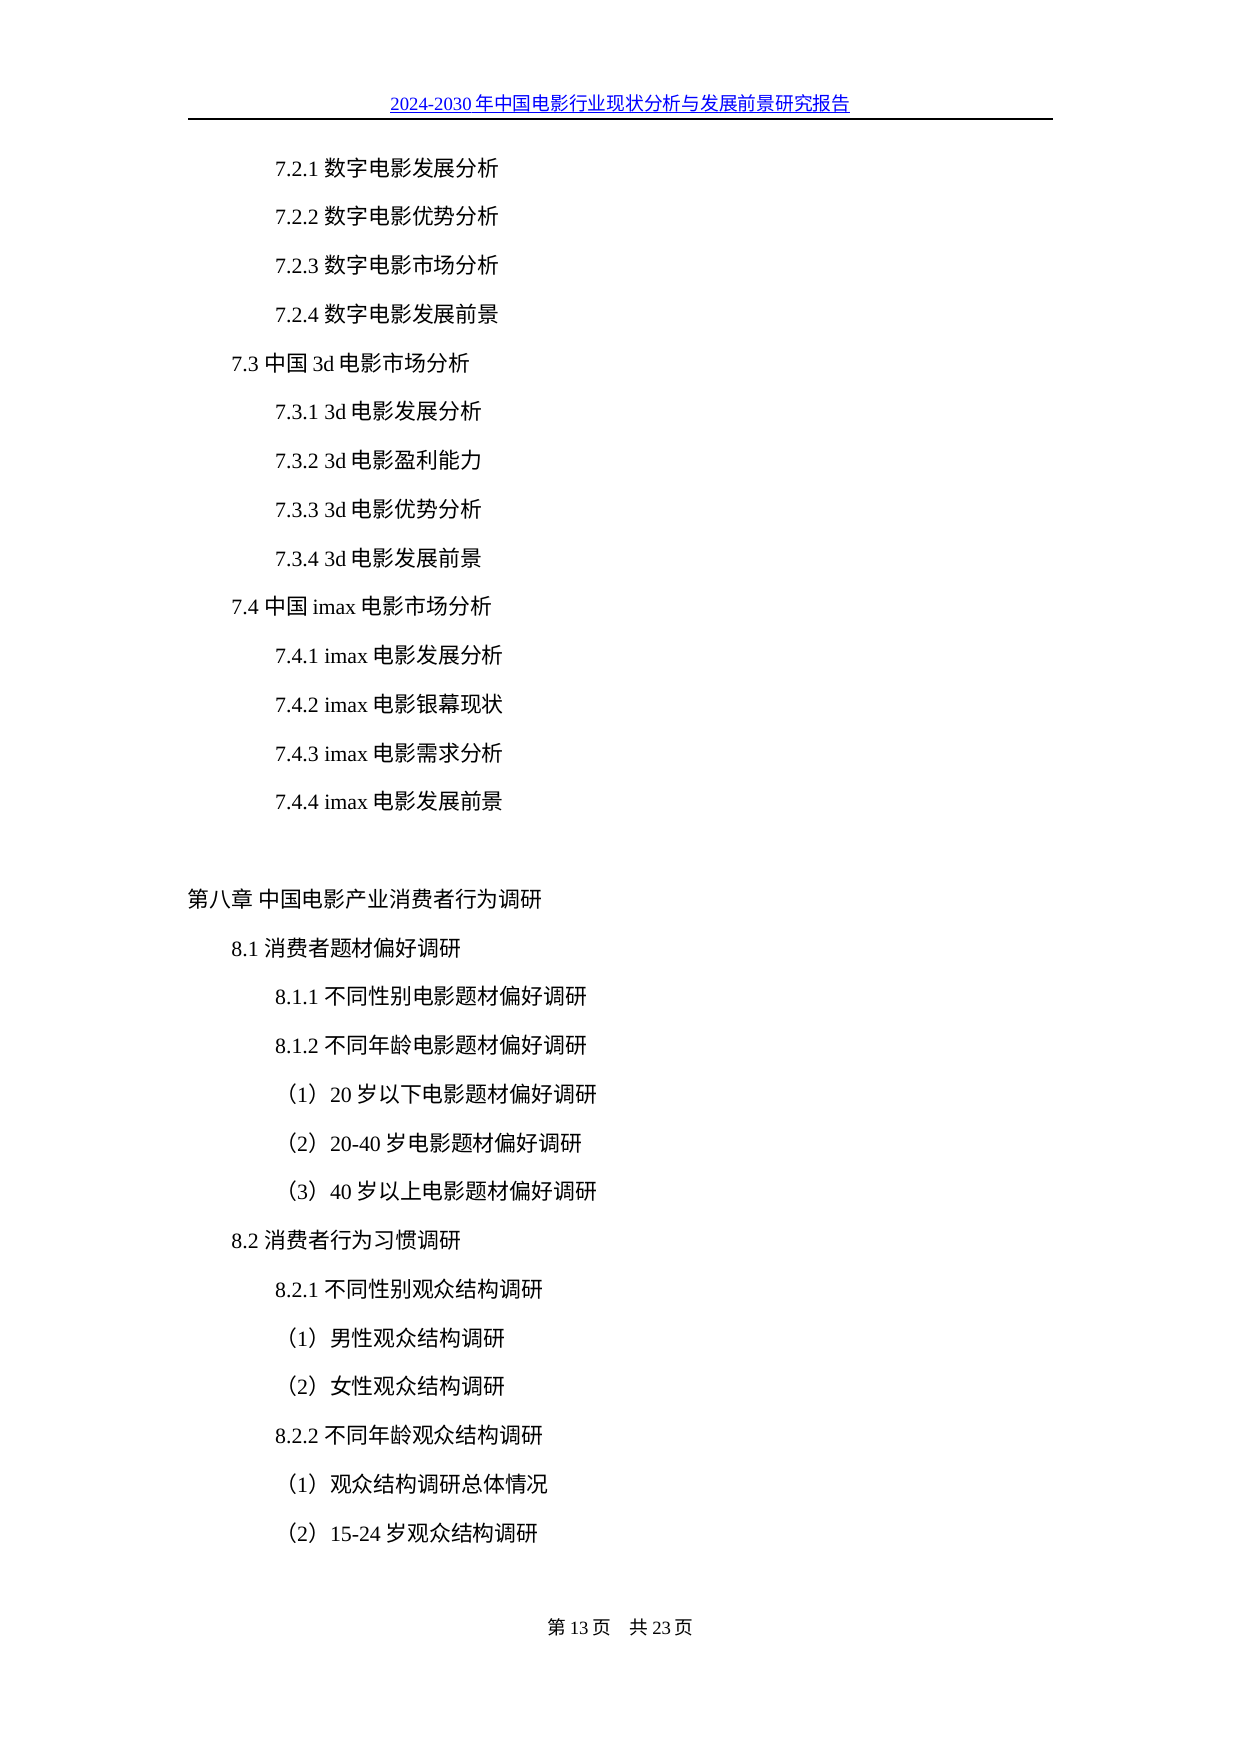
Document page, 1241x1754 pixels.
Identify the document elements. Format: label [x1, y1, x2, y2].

text [187, 150, 1053, 1548]
